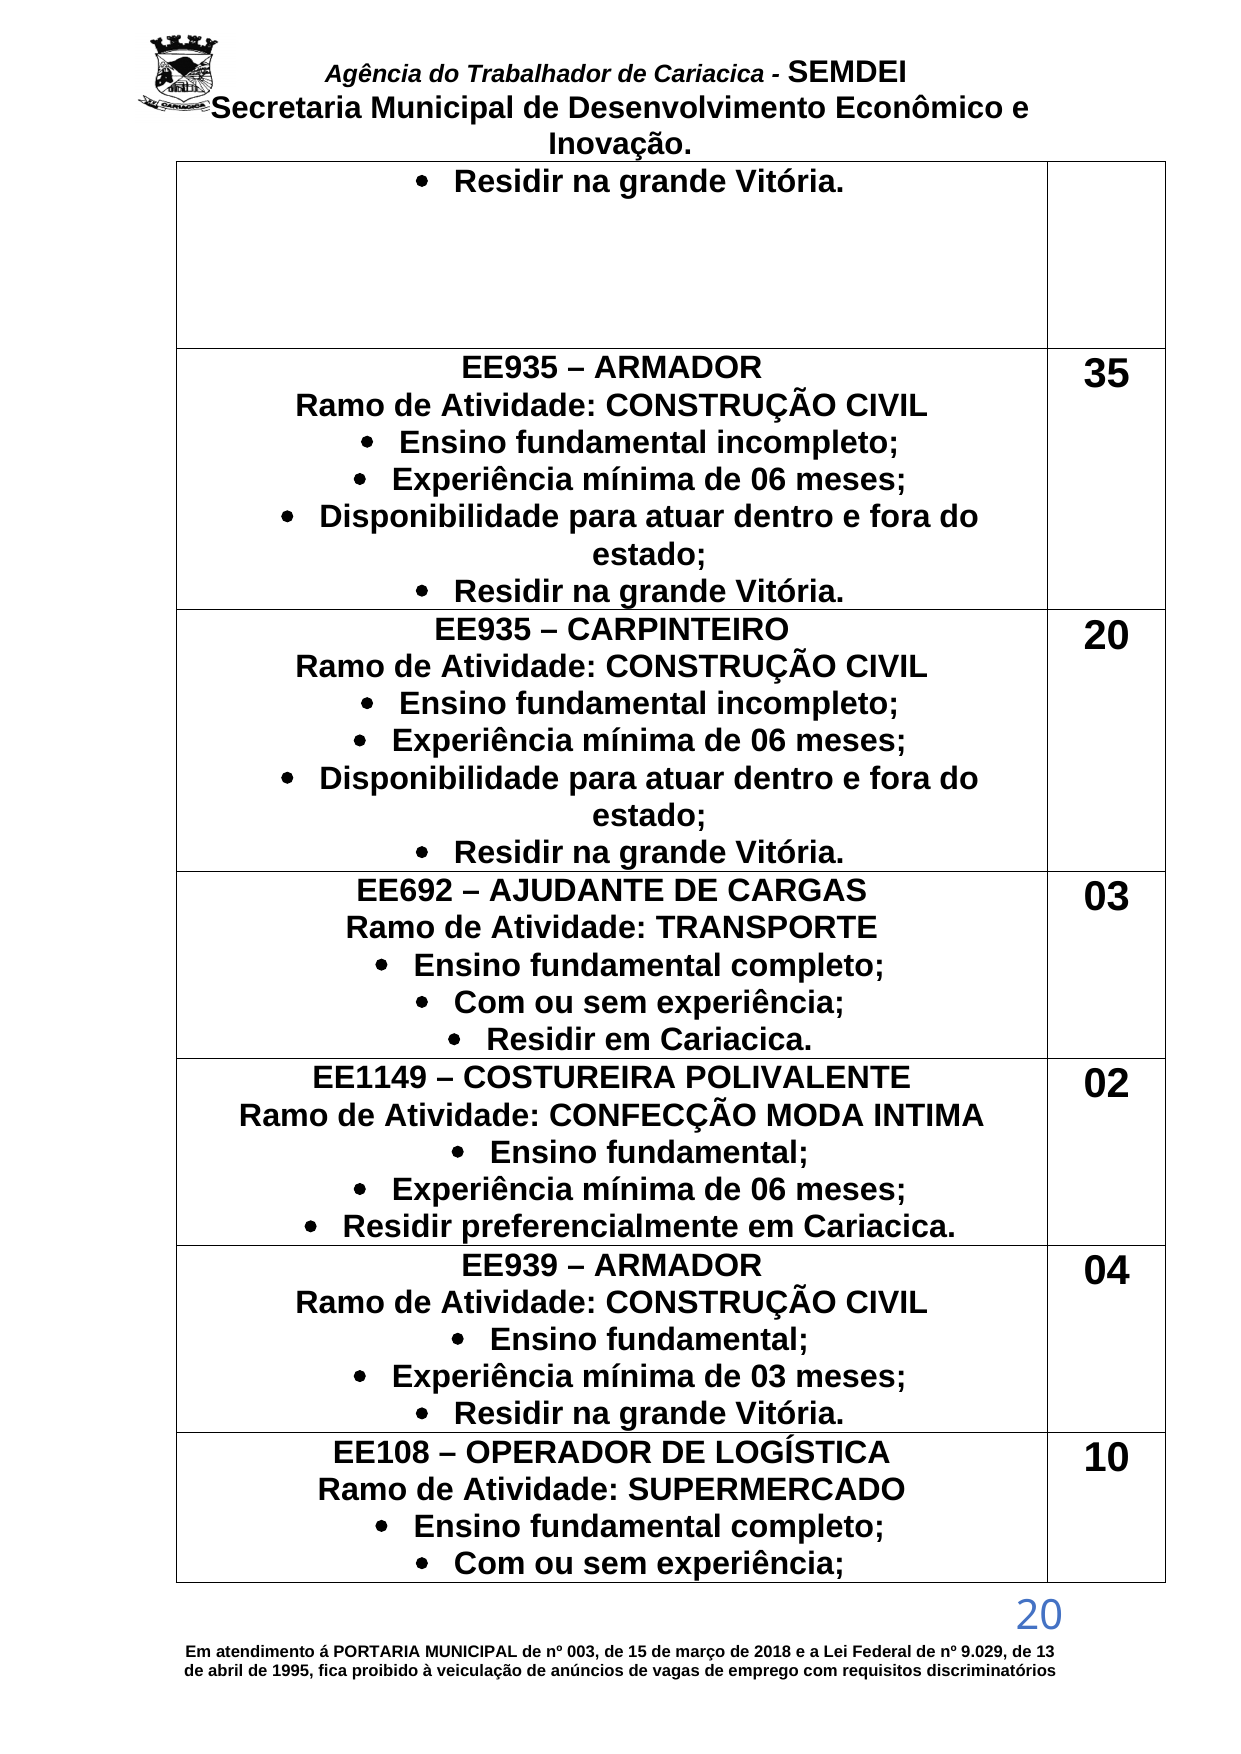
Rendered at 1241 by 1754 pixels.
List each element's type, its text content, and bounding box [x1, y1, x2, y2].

table_cell 02 [1048, 1059, 1165, 1245]
table_cell 80 [1048, 162, 1165, 348]
table_cell 03 [1048, 872, 1165, 1058]
table_cell 35 [1048, 349, 1165, 609]
table_cell 04 [1048, 1246, 1165, 1432]
picture [134, 31, 237, 123]
table_cell EE692 – AJUDANTE DE CARGAS Ramo de Atividade: TRANSPORTE Ensino fundamental completo; Com ou sem experiência; Residir em Cariacica. [177, 872, 1047, 1058]
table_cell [177, 1433, 1047, 1582]
table_cell 20 [1048, 610, 1165, 871]
table_cell EE1149 – COSTUREIRA POLIVALENTE Ramo de Atividade: CONFECÇÃO MODA INTIMA Ensino fundamental; Experiência mínima de 06 meses; Residir preferencialmente em Cariacica. [177, 1059, 1047, 1245]
table_cell EE935 – ARMADOR Ramo de Atividade: CONSTRUÇÃO CIVIL Ensino fundamental incompleto; Experiência mínima de 06 meses; Disponibilidade para atuar dentro e fora do estado; Residir na grande Vitória. [177, 349, 1047, 609]
table_cell 10 [1048, 1433, 1165, 1582]
table_cell EE935 – CARPINTEIRO Ramo de Atividade: CONSTRUÇÃO CIVIL Ensino fundamental incompleto; Experiência mínima de 06 meses; Disponibilidade para atuar dentro e fora do estado; Residir na grande Vitória. [177, 610, 1047, 871]
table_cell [177, 162, 1047, 348]
table_cell EE939 – ARMADOR Ramo de Atividade: CONSTRUÇÃO CIVIL Ensino fundamental; Experiência mínima de 03 meses; Residir na grande Vitória. [177, 1246, 1047, 1432]
